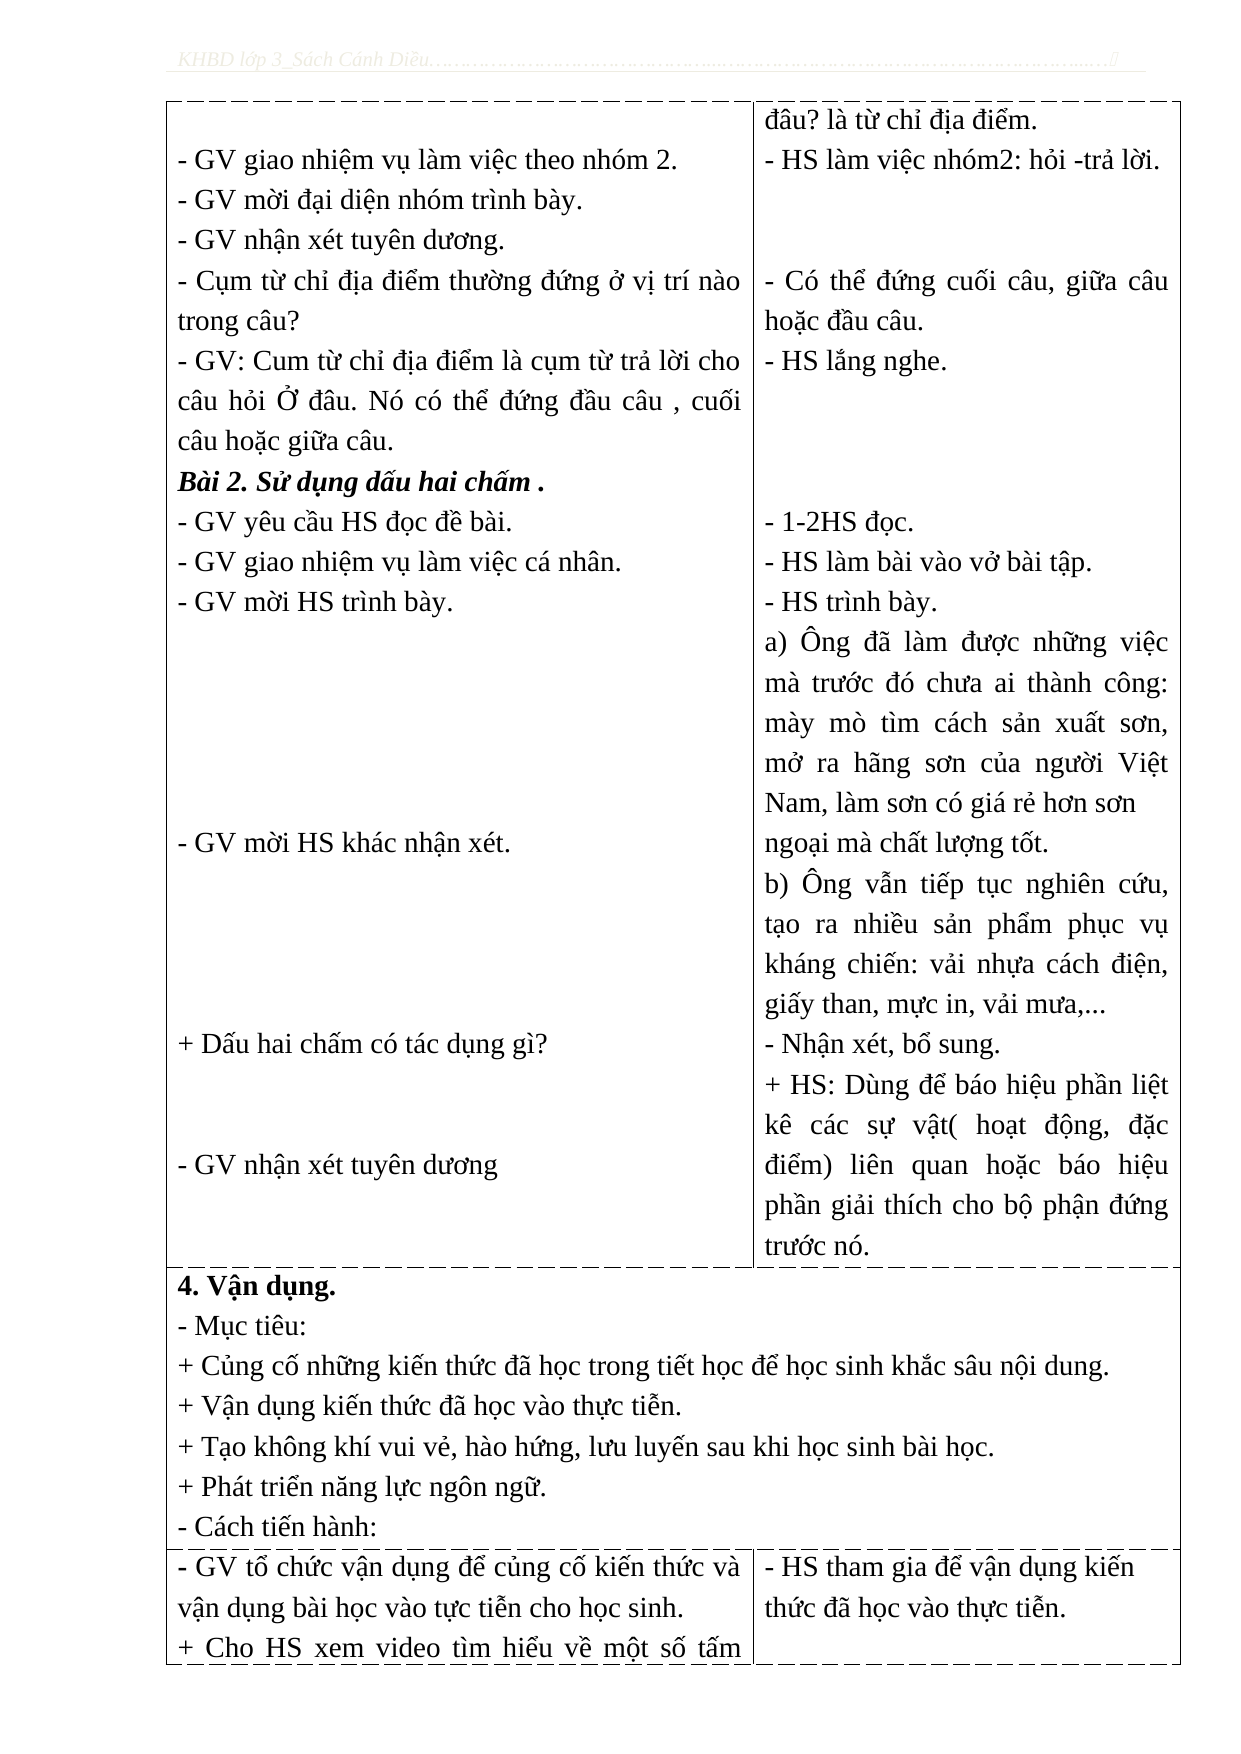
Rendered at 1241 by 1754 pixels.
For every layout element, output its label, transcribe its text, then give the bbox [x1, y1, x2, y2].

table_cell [754, 1549, 1180, 1663]
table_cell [167, 1549, 753, 1663]
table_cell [167, 101, 753, 1267]
table_cell 4. Vận dụng. - Mục tiêu: + Củng cố những kiến thức đã học trong tiết học để học sinh khắc sâu nội dung. + Vận dụng kiến thức đã học vào thực tiễn. + Tạo không khí vui vẻ, hào hứng, lưu luyến sau khi học sinh bài học. + Phát triển năng lực ngôn ngữ. - Cách tiến hành: [167, 1267, 1180, 1548]
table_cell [754, 101, 1180, 1267]
